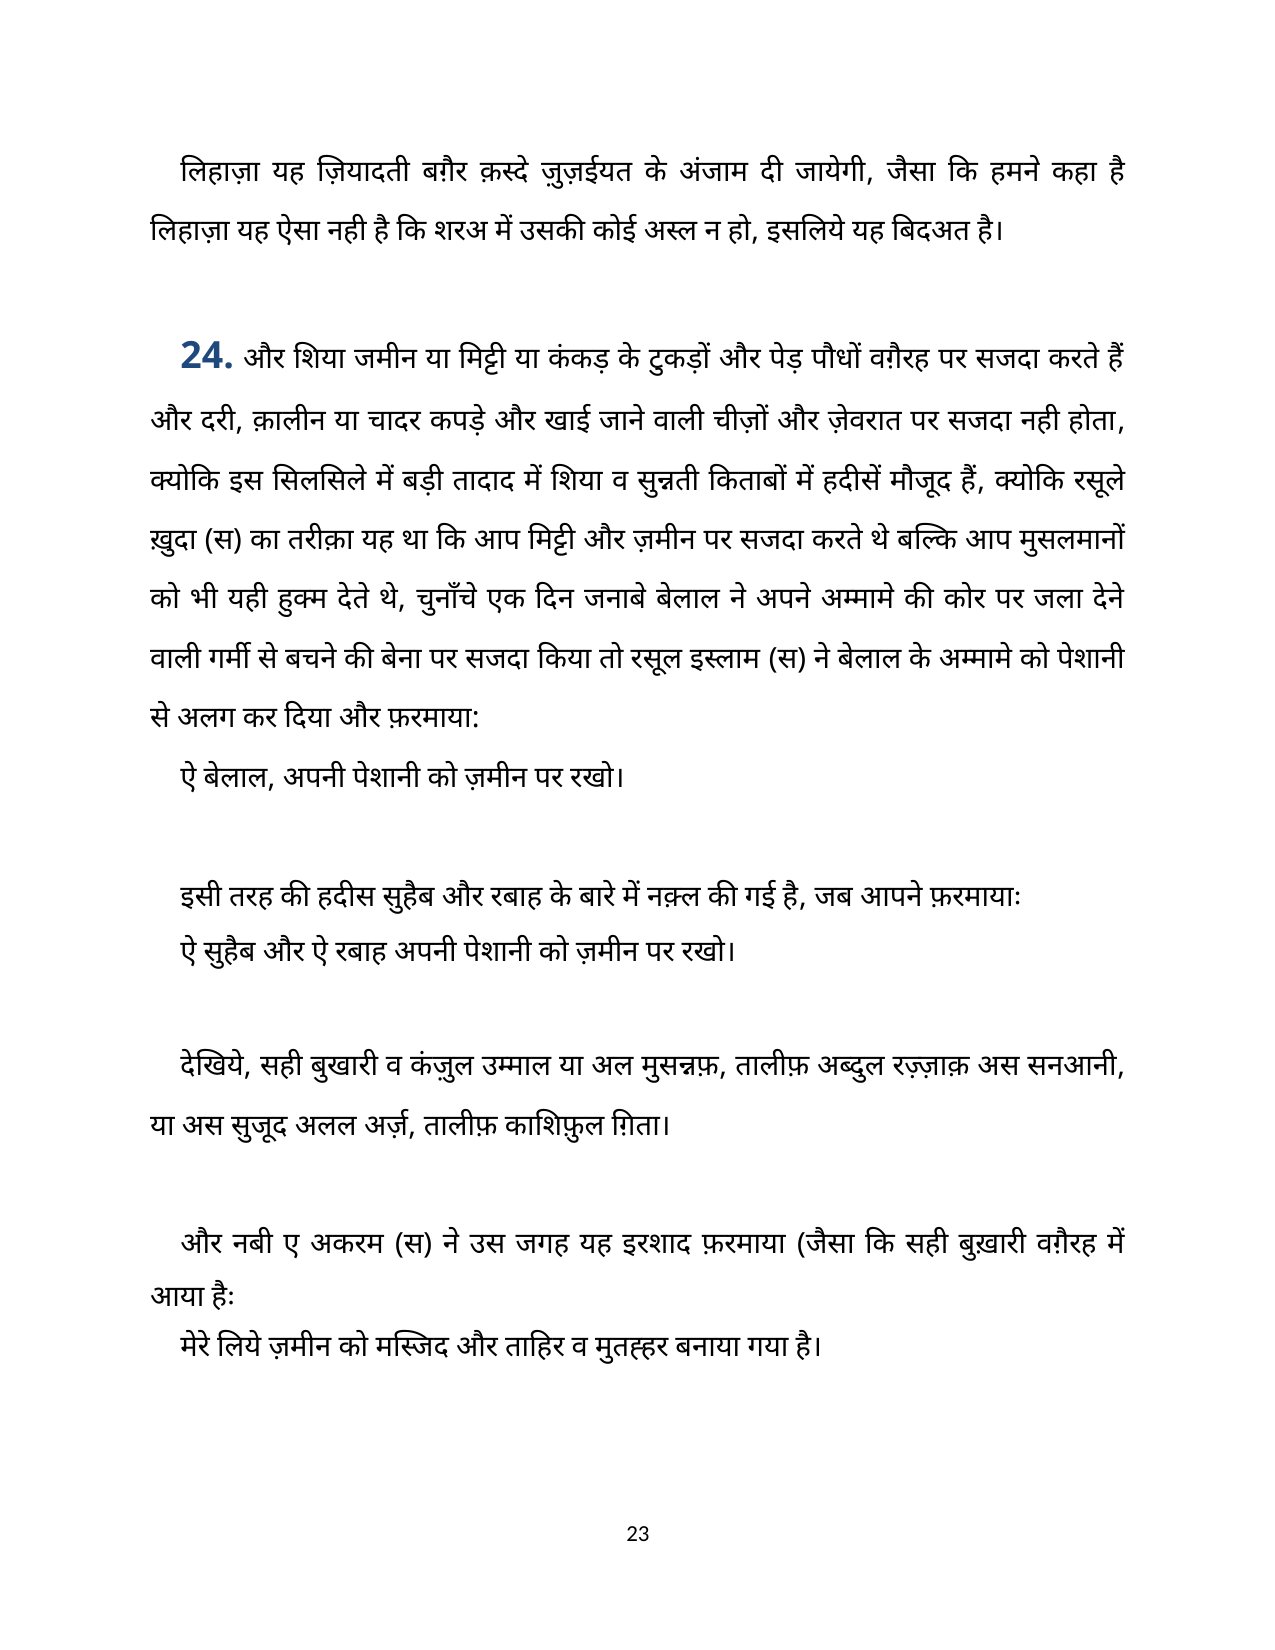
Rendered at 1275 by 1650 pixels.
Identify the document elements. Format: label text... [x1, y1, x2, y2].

text देखिये, सही बुखारी व कंज़ुल उम्माल या अल मुसन्नफ़, तालीफ़ अब्दुल रज़्ज़ाक़ अस सनआनी, या अस सुजूद अलल अर्ज़, तालीफ़ काशिफ़ुल ग़िता। [150, 1044, 1125, 1143]
text 24. और शिया जमीन या मिट्टी या कंकड़ के टुकड़ों और पेड़ पौधों वग़ैरह पर सजदा करते हैं और दरी, क़ालीन या चादर कपड़े और खाई जाने वाली चीज़ों और ज़ेवरात पर सजदा नही होता, क्योकि इस सिलसिले में बड़ी तादाद में शिया व सुन्नती किताबों में हदीसें मौजूद हैं, क्योकि रसूले ख़ुदा (स) का तरीक़ा यह था कि आप मिट्टी और ज़मीन पर सजदा करते थे बल्कि आप मुसलमानों को भी यही हुक्म देते थे, चुनाँचे एक दिन जनाबे बेलाल ने अपने अम्मामे की कोर पर जला देने वाली गर्मी से बचने की बेना पर सजदा किया तो रसूल इस्लाम (स) ने बेलाल के अम्मामे को पेशानी से अलग कर दिया और फ़रमाया: [150, 328, 1125, 736]
text और नबी ए अकरम (स) ने उस जगह यह इरशाद फ़रमाया (जैसा कि सही बुख़ारी वग़ैरह में आया हैः [150, 1223, 1125, 1313]
text मेरे लिये ज़मीन को मस्जिद और ताहिर व मुतह्हर बनाया गया है। [150, 1329, 1125, 1363]
text ऐ बेलाल, अपनी पेशानी को ज़मीन पर रखो। [150, 756, 1125, 796]
text इसी तरह की हदीस सुहैब और रबाह के बारे में नक़्ल की गई है, जब आपने फ़रमायाः [150, 875, 1125, 915]
text ऐ सुहैब और ऐ रबाह अपनी पेशानी को ज़मीन पर रखो। [150, 934, 1125, 968]
text लिहाज़ा यह ज़ियादती बग़ैर क़स्दे ज़ुज़ईयत के अंजाम दी जायेगी, जैसा कि हमने कहा है लिहाज़ा यह ऐसा नही है कि शरअ में उसकी कोई अस्ल न हो, इसलिये यह बिदअत है। [150, 150, 1125, 249]
